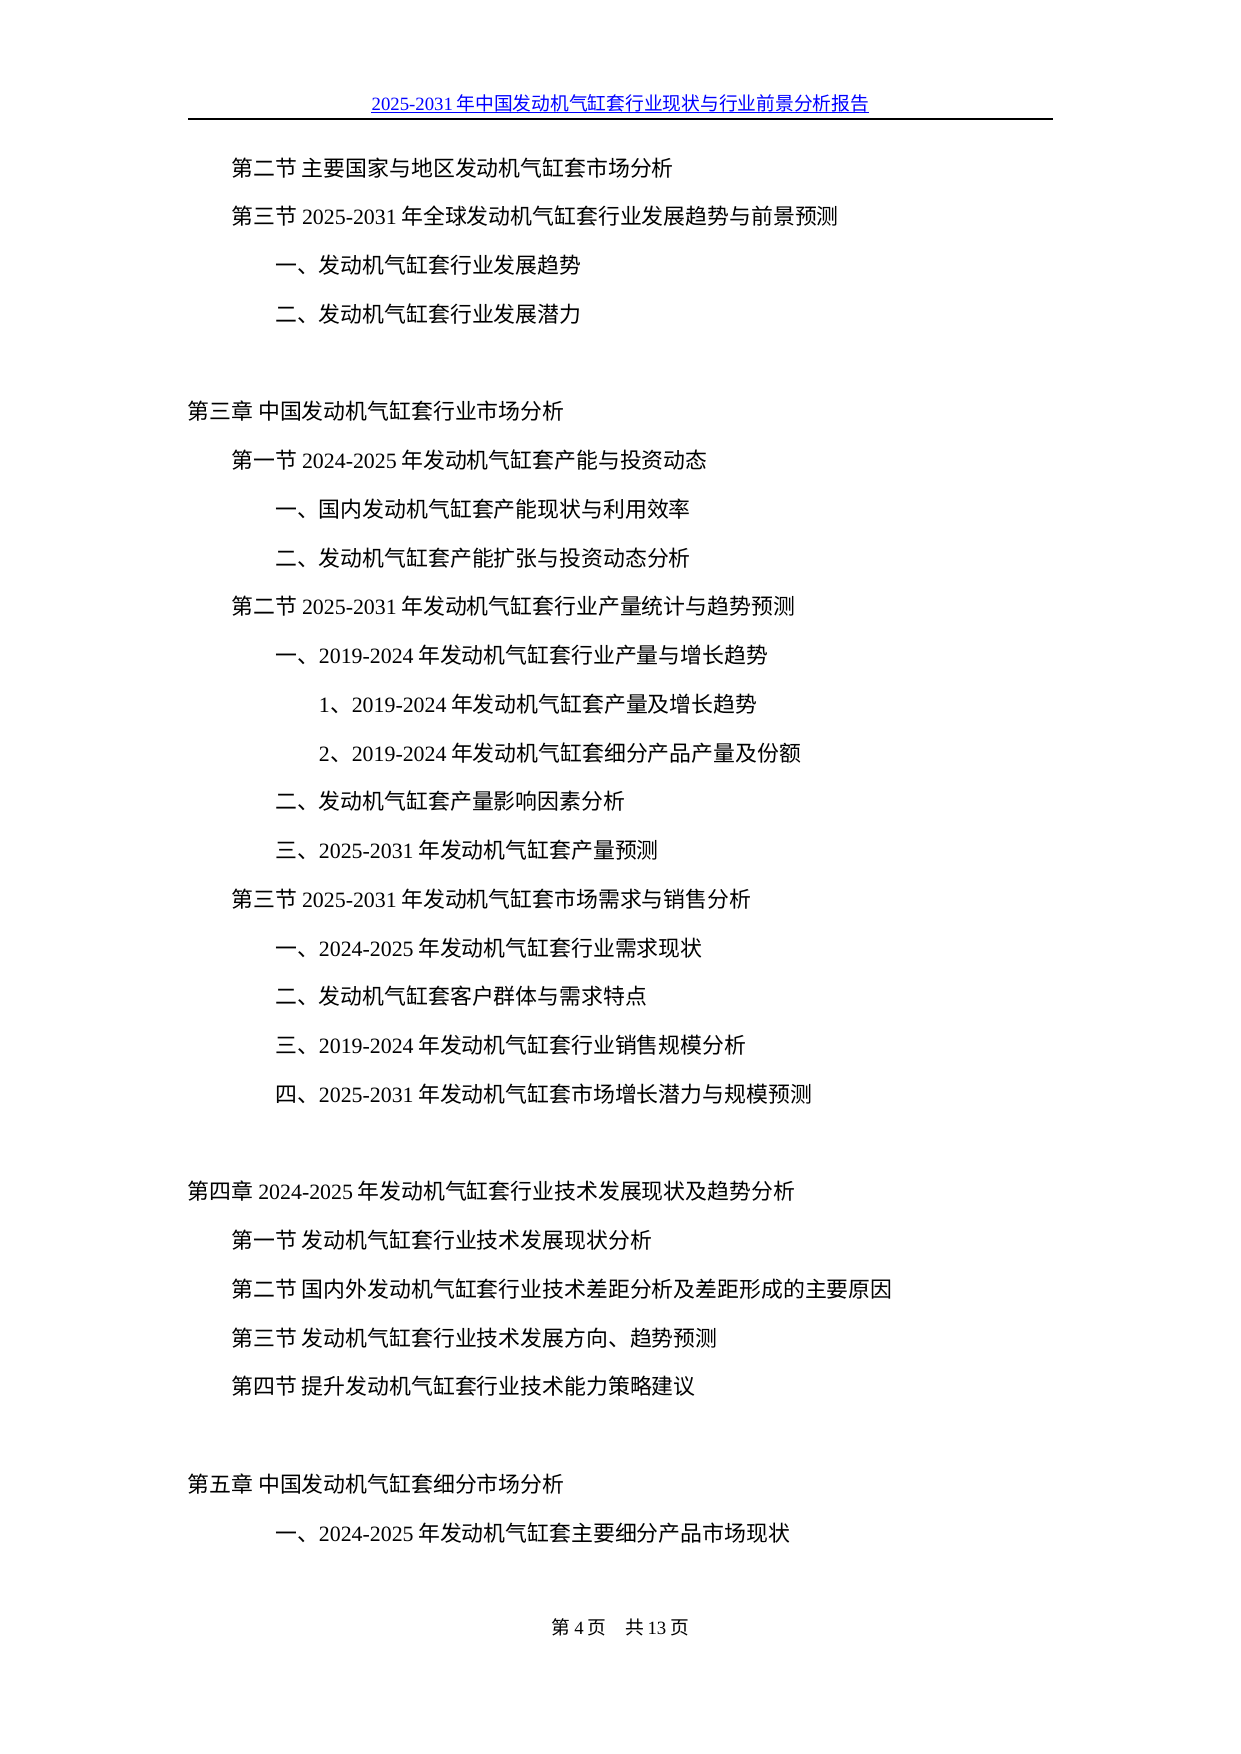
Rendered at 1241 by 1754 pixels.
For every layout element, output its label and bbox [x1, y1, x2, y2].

text [187, 150, 1053, 1548]
